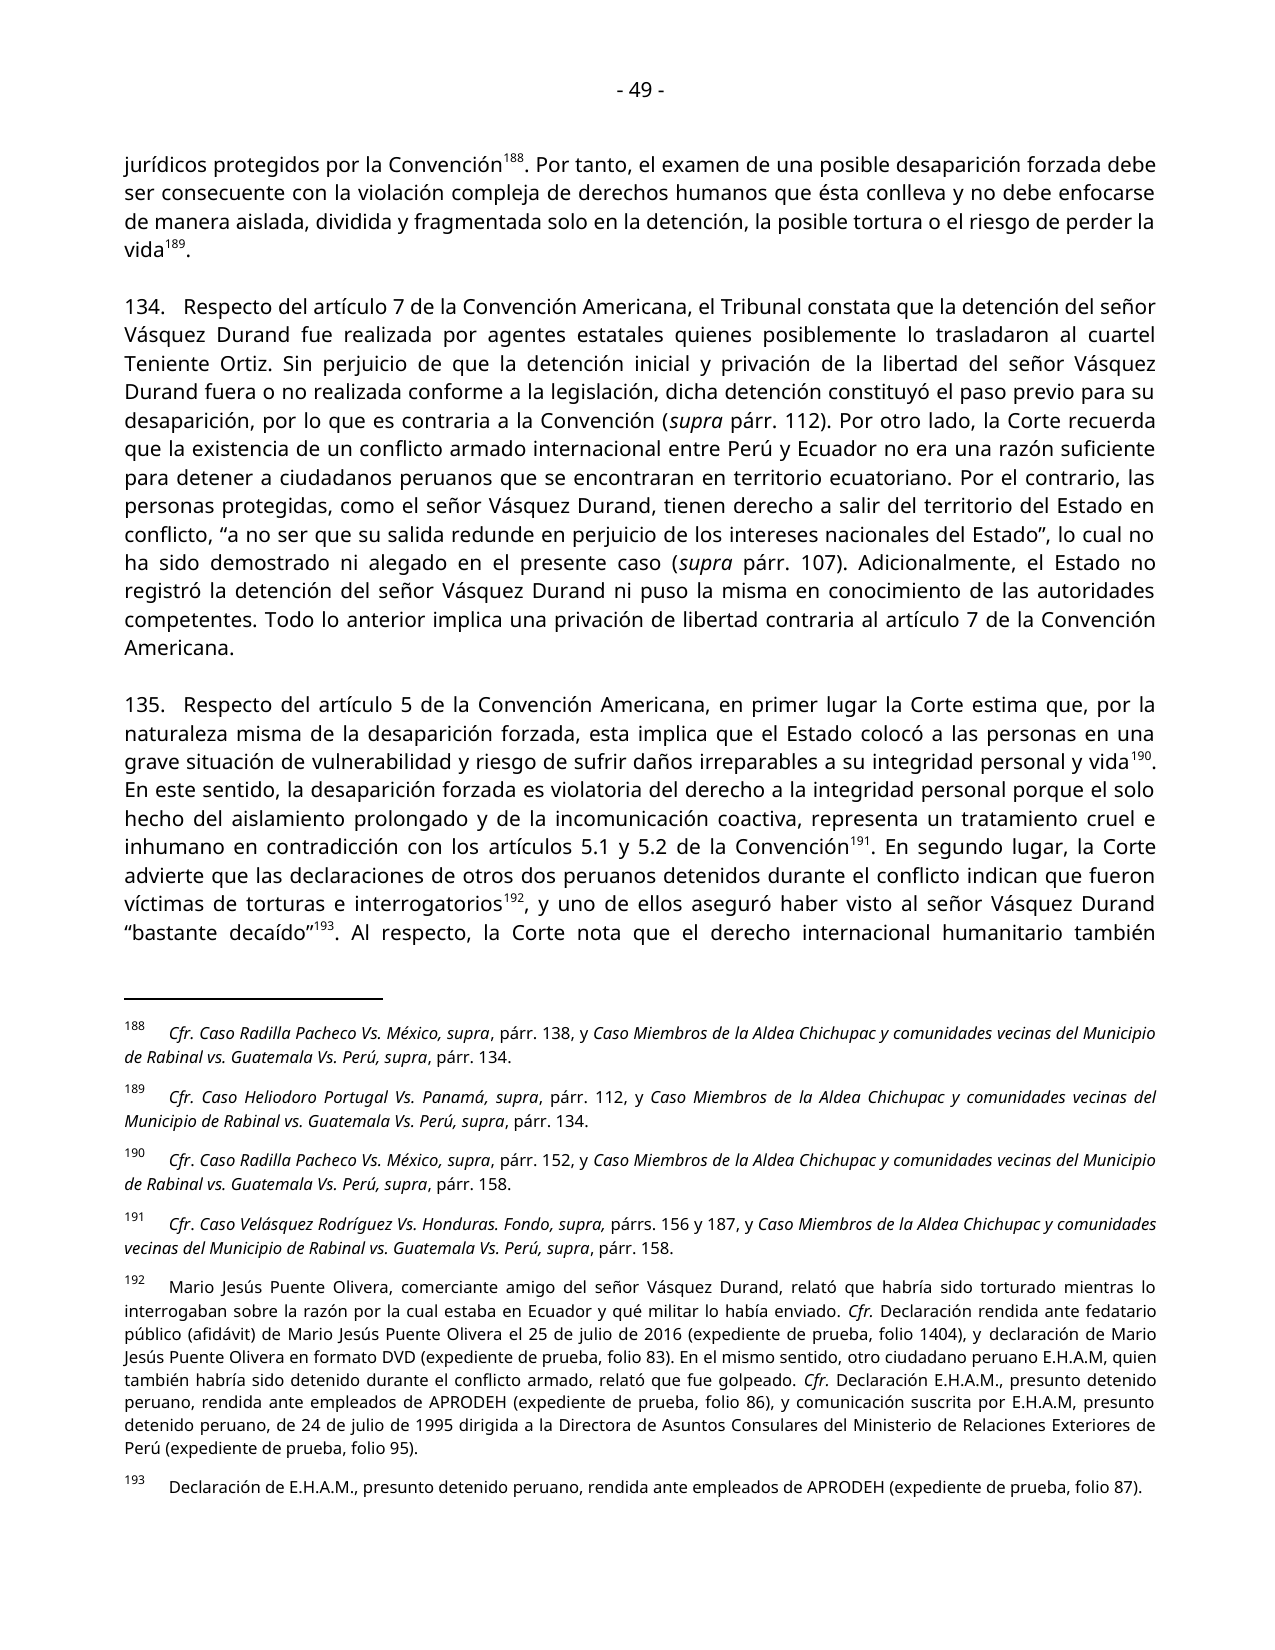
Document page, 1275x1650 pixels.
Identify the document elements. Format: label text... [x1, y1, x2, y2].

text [124, 150, 1157, 264]
text Respecto del artículo 7 de la Convención Americana, el Tribunal constata que la detención del señor Vásquez Durand fue realizada por agentes estatales quienes posiblemente lo trasladaron al cuartel Teniente Ortiz. Sin perjuicio de que la detención inicial y privación de la libertad del señor Vásquez Durand fuera o no realizada conforme a la legislación, dicha detención constituyó el paso previo para su desaparición, por lo que es contraria a la Convención (supra párr. 112). Por otro lado, la Corte recuerda que la existencia de un conflicto armado internacional entre Perú y Ecuador no era una razón suficiente para detener a ciudadanos peruanos que se encontraran en territorio ecuatoriano. Por el contrario, las personas protegidas, como el señor Vásquez Durand, tienen derecho a salir del territorio del Estado en conflicto, “a no ser que su salida redunde en perjuicio de los intereses nacionales del Estado”, lo cual no ha sido demostrado ni alegado en el presente caso (supra párr. 107). Adicionalmente, el Estado no registró la detención del señor Vásquez Durand ni puso la misma en conocimiento de las autoridades competentes. Todo lo anterior implica una privación de libertad contraria al artículo 7 de la Convención Americana. [124, 292, 1157, 662]
text Respecto del artículo 5 de la Convención Americana, en primer lugar la Corte estima que, por la naturaleza misma de la desaparición forzada, esta implica que el Estado colocó a las personas en una grave situación de vulnerabilidad y riesgo de sufrir daños irreparables a su integridad personal y vida. En este sentido, la desaparición forzada es violatoria del derecho a la integridad personal porque el solo hecho del aislamiento prolongado y de la incomunicación coactiva, representa un tratamiento cruel e inhumano en contradicción con los artículos 5.1 y 5.2 de la Convención. En segundo lugar, la Corte advierte que las declaraciones de otros dos peruanos detenidos durante el conflicto indican que fueron víctimas de torturas e interrogatorios, y uno de ellos aseguró haber visto al señor Vásquez Durand “bastante decaído”. Al respecto, la Corte nota que el derecho internacional humanitario también prohíbe la tortura y la coacción para obtener información de las personas protegidas. Además, cuando se demuestra la ocurrencia de una desaparición forzada, este Tribunal considera razonable presumir, con base en los elementos del acervo probatorio, que las víctimas sufrieron un trato contrario a la dignidad inherente al ser humano mientras se encontraban bajo custodia estatal, por lo cual se configura una violación de los artículos 5.1 y 5.2 de la Convención Americana, en relación con el artículo 1.1 del mismo instrumento. [124, 690, 1157, 946]
